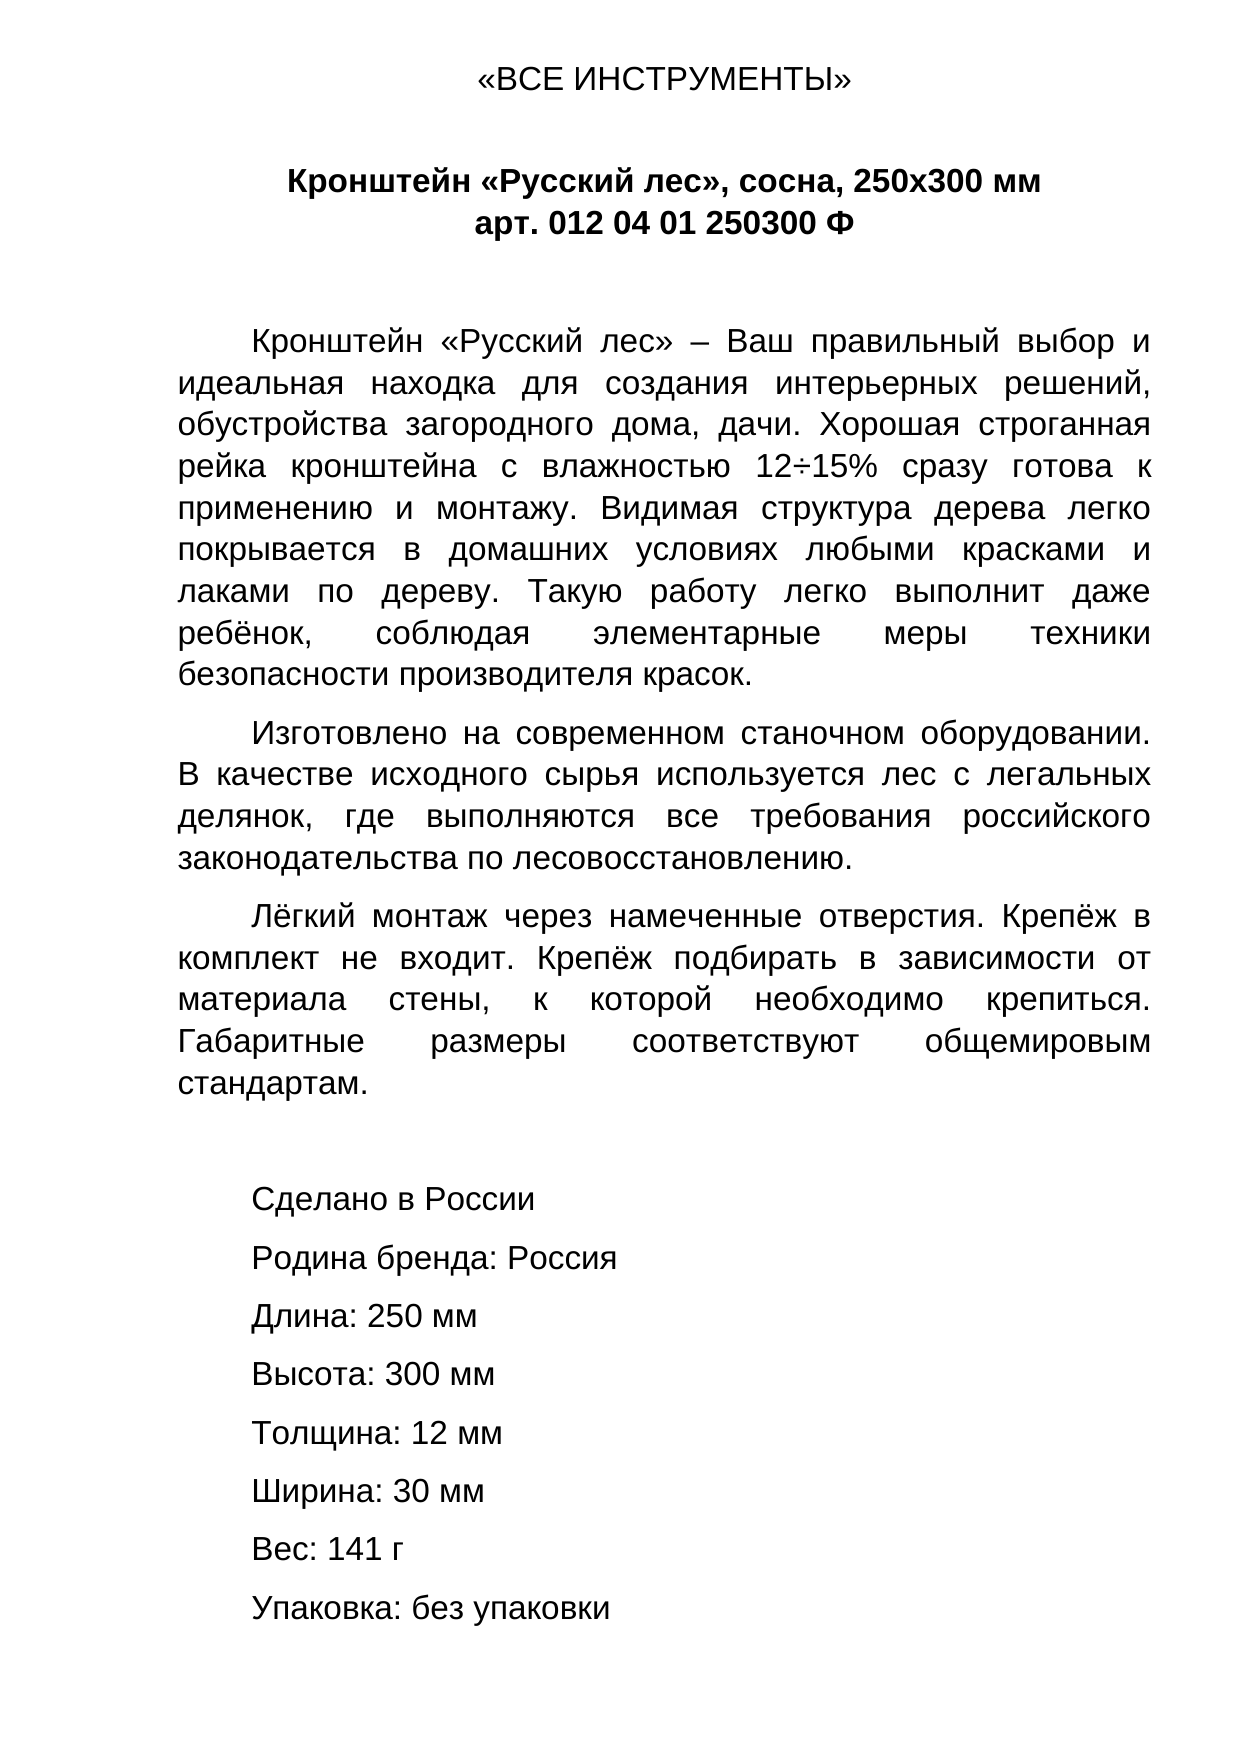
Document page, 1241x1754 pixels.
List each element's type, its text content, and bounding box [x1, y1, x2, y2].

text Родина бренда: Россия [177, 1236, 1152, 1277]
text Кронштейн «Русский лес», сосна, 250х300 мм арт. 012 04 01 250300 Ф [177, 161, 1152, 241]
text Длина: 250 мм [177, 1294, 1152, 1336]
text Ширина: 30 мм [177, 1469, 1152, 1511]
text Сделано в России [177, 1177, 1152, 1219]
text Лёгкий монтаж через намеченные отверстия. Крепёж в комплект не входит. Крепёж подбирать в зависимости от материала стены, к которой необходимо крепиться. Габаритные размеры соответствуют общемировым стандартам. [177, 894, 1152, 1102]
text Кронштейн «Русский лес» – Ваш правильный выбор и идеальная находка для создания интерьерных решений, обустройства загородного дома, дачи. Хорошая строганная рейка кронштейна с влажностью 12÷15% сразу готова к применению и монтажу. Видимая структура дерева легко покрывается в домашних условиях любыми красками и лаками по дереву. Такую работу легко выполнит даже ребёнок, соблюдая элементарные меры техники безопасности производителя красок. [177, 319, 1152, 694]
text Высота: 300 мм [177, 1352, 1152, 1394]
list «ВСЕ ИНСТРУМЕНТЫ» [177, 59, 1152, 97]
text Изготовлено на современном станочном оборудовании. В качестве исходного сырья используется лес с легальных делянок, где выполняются все требования российского законодательства по лесовосстановлению. [177, 711, 1152, 877]
text Упаковка: без упаковки [177, 1586, 1152, 1627]
text Вес: 141 г [177, 1527, 1152, 1569]
text Толщина: 12 мм [177, 1411, 1152, 1452]
